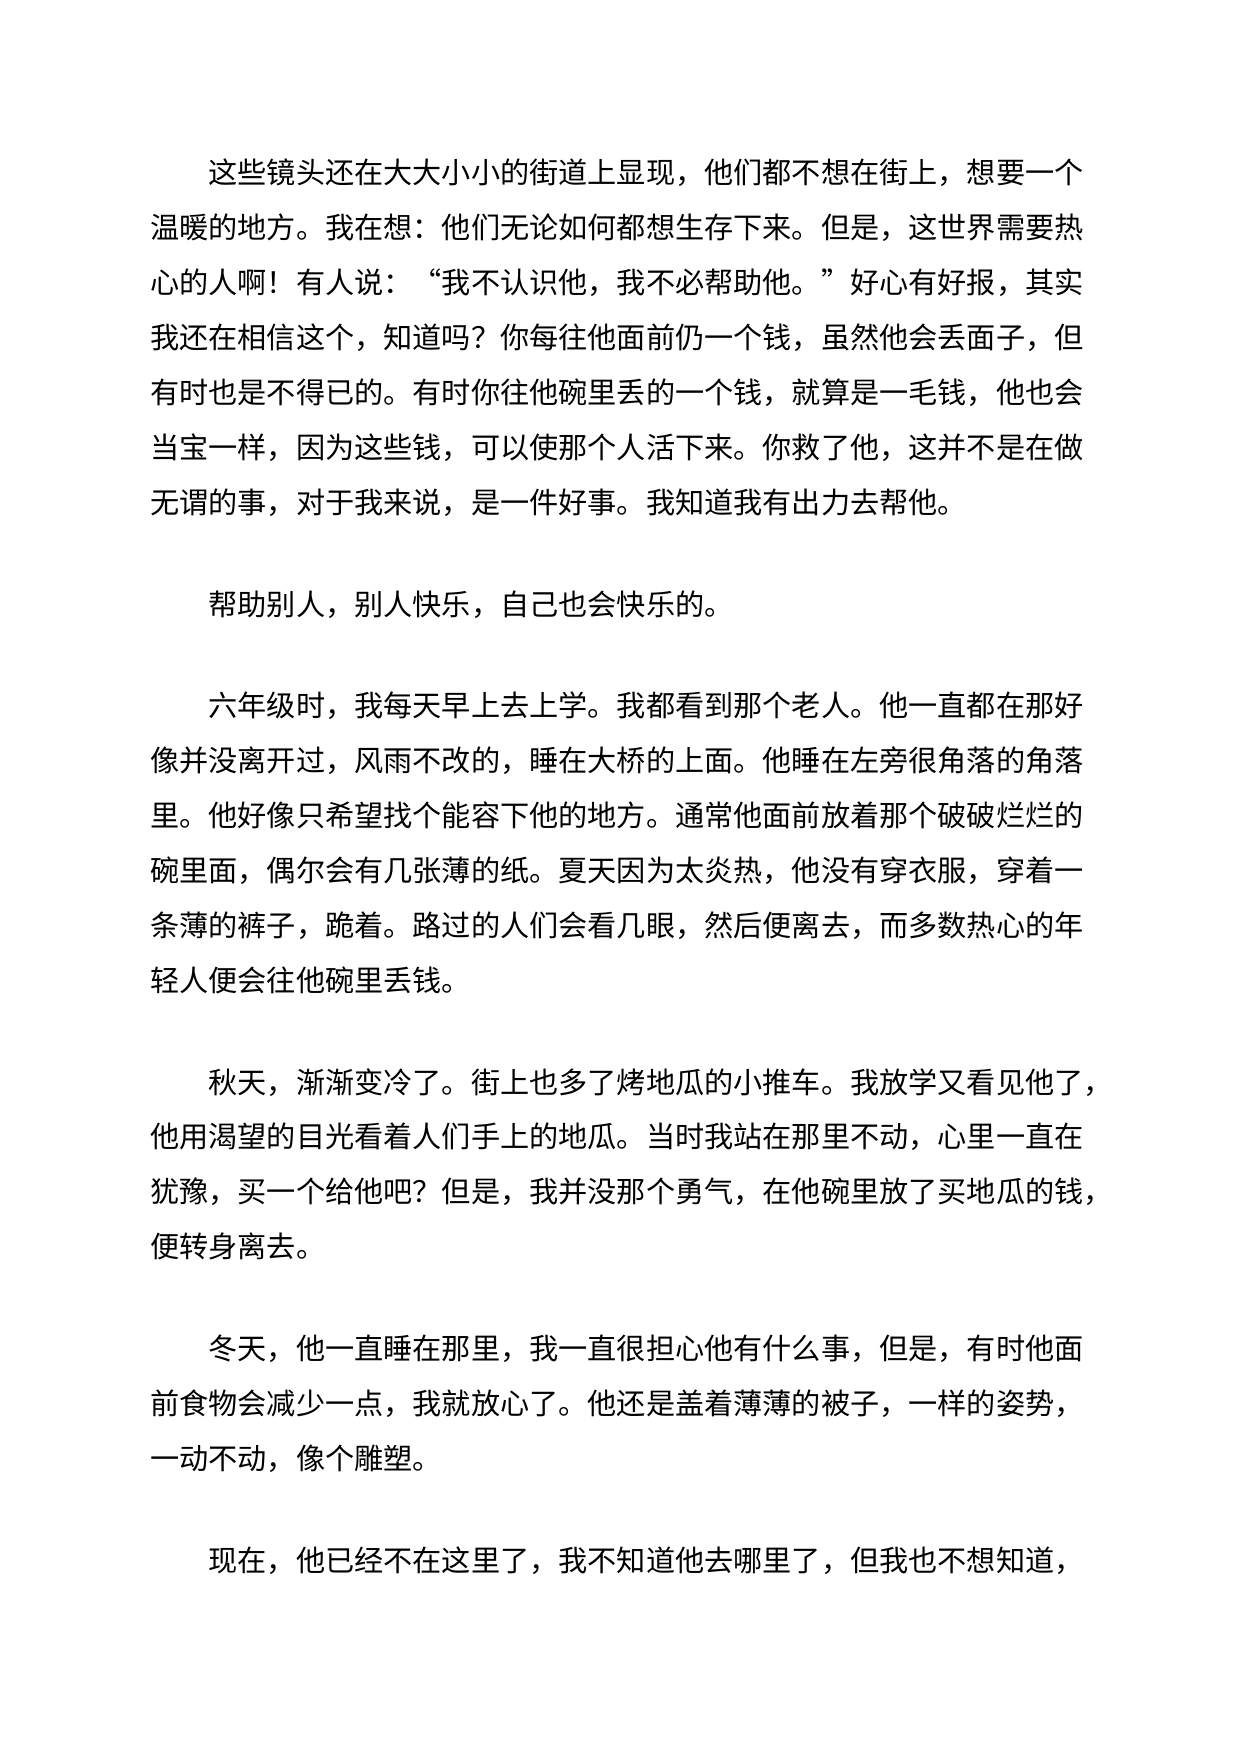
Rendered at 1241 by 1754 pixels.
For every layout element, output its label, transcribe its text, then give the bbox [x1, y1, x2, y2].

text 冬天，他一直睡在那里，我一直很担心他有什么事，但是，有时他面前食物会减少一点，我就放心了。他还是盖着薄薄的被子，一样的姿势，一动不动，像个雕塑。 [150, 1326, 1090, 1478]
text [150, 1537, 1090, 1579]
text 秋天，渐渐变冷了。街上也多了烤地瓜的小推车。我放学又看见他了，他用渴望的目光看着人们手上的地瓜。当时我站在那里不动，心里一直在犹豫，买一个给他吧？但是，我并没那个勇气，在他碗里放了买地瓜的钱，便转身离去。 [150, 1059, 1090, 1266]
text 帮助别人，别人快乐，自己也会快乐的。 [150, 581, 1090, 623]
text 这些镜头还在大大小小的街道上显现，他们都不想在街上，想要一个温暖的地方。我在想：他们无论如何都想生存下来。但是，这世界需要热心的人啊！有人说：“我不认识他，我不必帮助他。”好心有好报，其实我还在相信这个，知道吗？你每往他面前仍一个钱，虽然他会丢面子，但有时也是不得已的。有时你往他碗里丢的一个钱，就算是一毛钱，他也会当宝一样，因为这些钱，可以使那个人活下来。你救了他，这并不是在做无谓的事，对于我来说，是一件好事。我知道我有出力去帮他。 [150, 150, 1090, 522]
text 六年级时，我每天早上去上学。我都看到那个老人。他一直都在那好像并没离开过，风雨不改的，睡在大桥的上面。他睡在左旁很角落的角落里。他好像只希望找个能容下他的地方。通常他面前放着那个破破烂烂的碗里面，偶尔会有几张薄的纸。夏天因为太炎热，他没有穿衣服，穿着一条薄的裤子，跪着。路过的人们会看几眼，然后便离去，而多数热心的年轻人便会往他碗里丢钱。 [150, 683, 1090, 1000]
